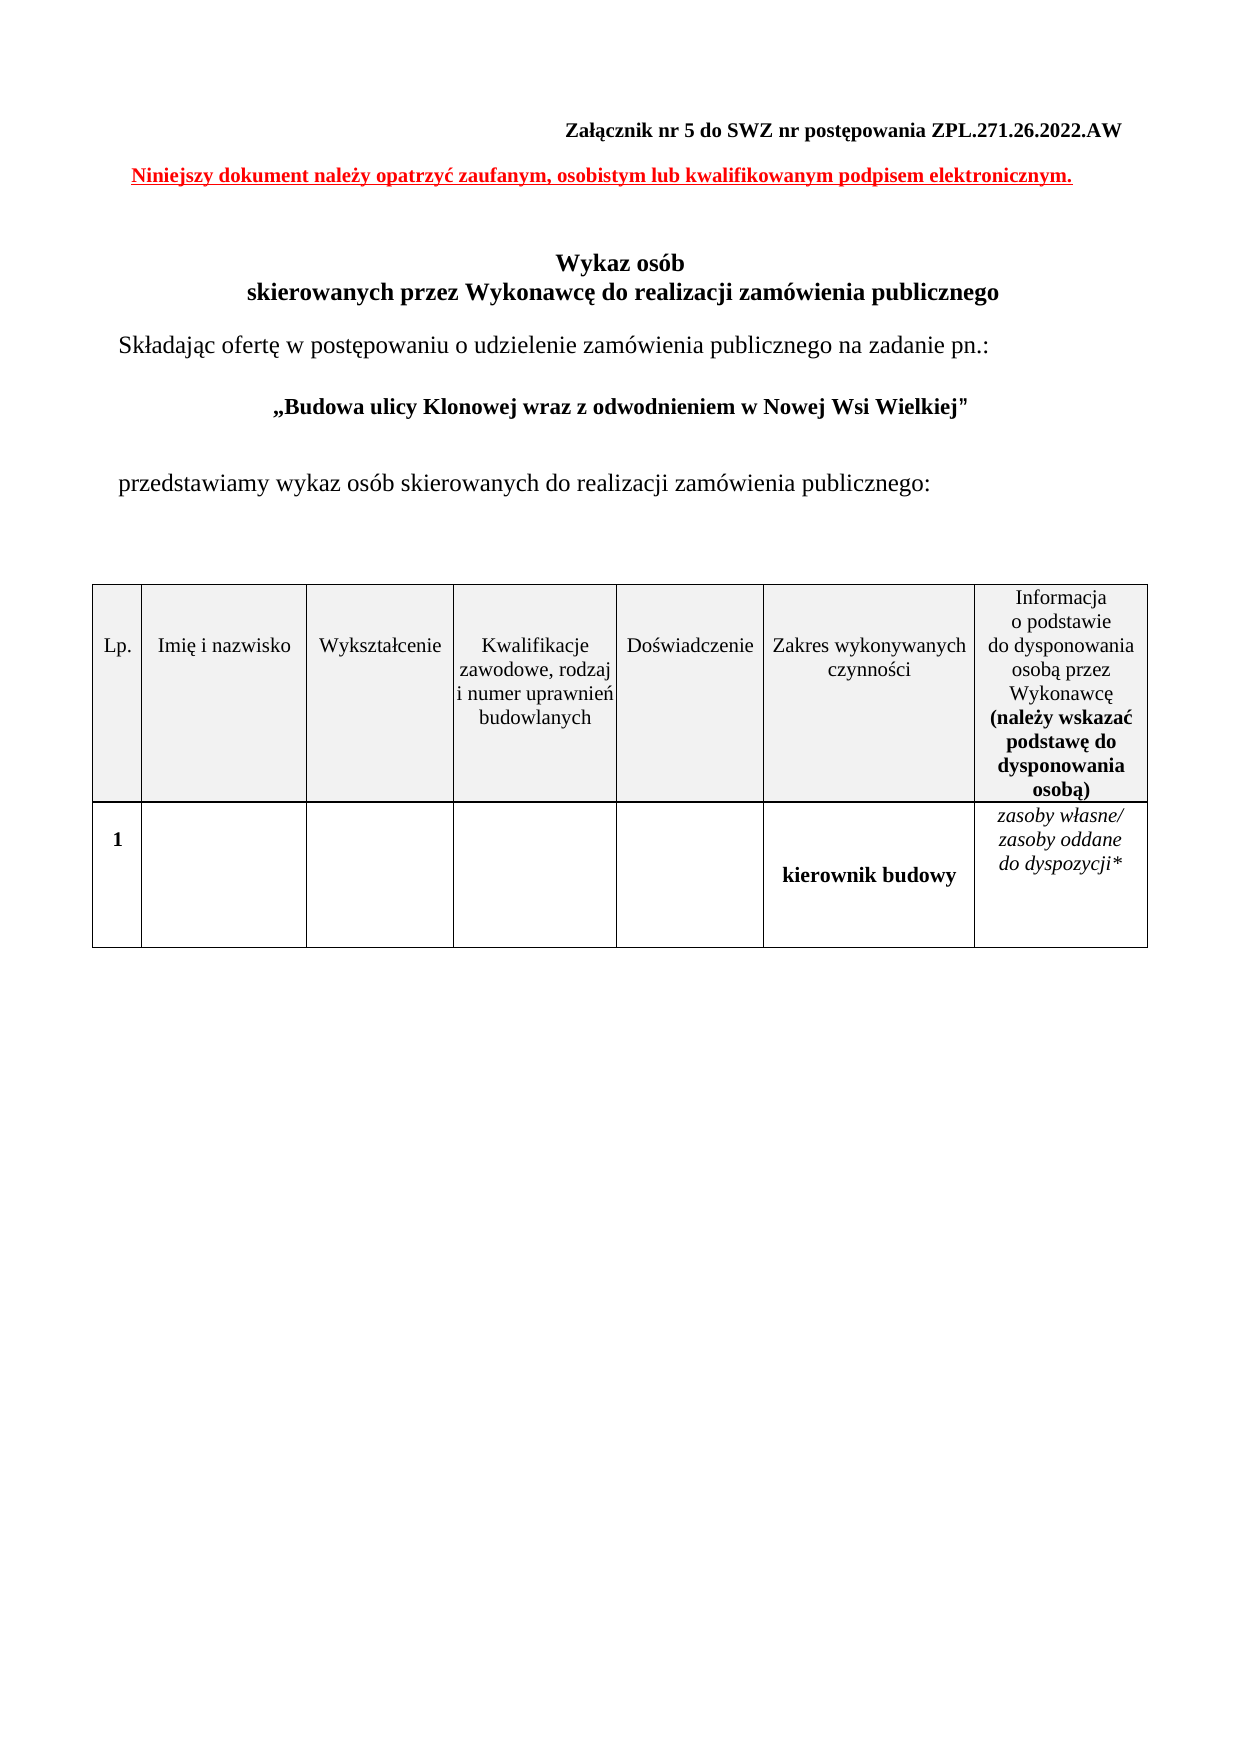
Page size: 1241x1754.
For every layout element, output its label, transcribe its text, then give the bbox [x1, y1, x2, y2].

table_cell zasoby własne/ zasoby oddane do dyspozycji* [975, 803, 1147, 947]
text Załącznik nr 5 do SWZ nr postępowania ZPL.271.26.2022.AW [118, 118, 1122, 142]
text Składając ofertę w postępowaniu o udzielenie zamówienia publicznego na zadanie pn.: [118, 330, 1122, 358]
table_cell [454, 803, 616, 947]
table_header Zakres wykonywanych czynności [764, 585, 974, 801]
table_header Informacja o podstawie do dysponowania osobą przez Wykonawcę (należy wskazać podstawę do dysponowania osobą) [975, 585, 1147, 801]
table_header Kwalifikacje zawodowe, rodzaj i numer uprawnień budowlanych [454, 585, 616, 801]
subtitle Wykaz osób [118, 248, 1122, 277]
table_header Lp. [93, 585, 141, 801]
text „Budowa ulicy Klonowej wraz z odwodnieniem w Nowej Wsi Wielkiej” [118, 393, 1122, 419]
table_cell [307, 803, 453, 947]
table_header Imię i nazwisko [142, 585, 306, 801]
table_header Doświadczenie [617, 585, 763, 801]
table_cell [142, 803, 306, 947]
table_cell 1 [93, 803, 141, 947]
table_cell [617, 803, 763, 947]
table_cell kierownik budowy [764, 803, 974, 947]
table_header Wykształcenie [307, 585, 453, 801]
text przedstawiamy wykaz osób skierowanych do realizacji zamówienia publicznego: [118, 468, 1122, 497]
subtitle skierowanych przez Wykonawcę do realizacji zamówienia publicznego [118, 277, 1122, 306]
text Niniejszy dokument należy opatrzyć zaufanym, osobistym lub kwalifikowanym podpisem elektronicznym. [118, 163, 1122, 187]
